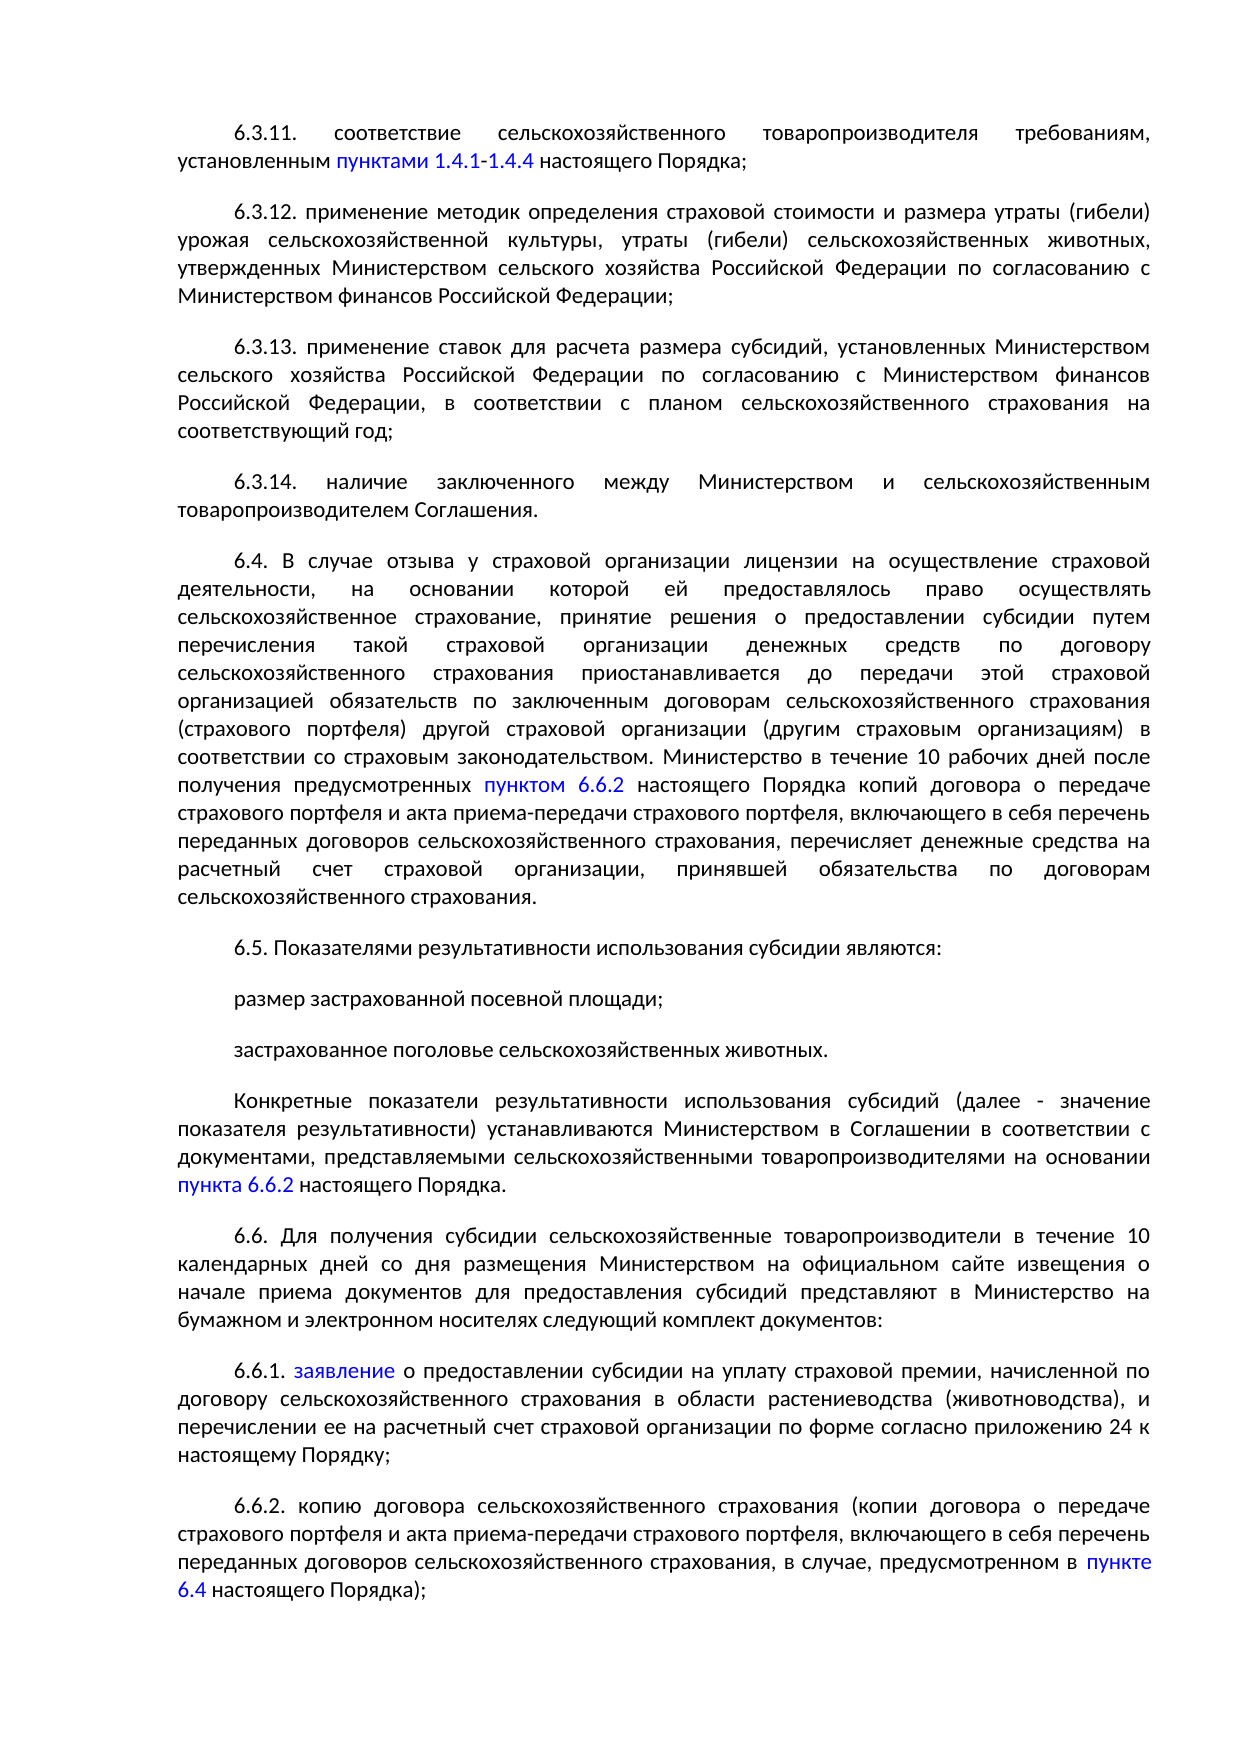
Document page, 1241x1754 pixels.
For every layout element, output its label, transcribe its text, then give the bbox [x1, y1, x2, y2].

text размер застрахованной посевной площади; [177, 984, 1152, 1012]
text 6.6.1. заявление о предоставлении субсидии на уплату страховой премии, начисленной по договору сельскохозяйственного страхования в области растениеводства (животноводства), и перечислении ее на расчетный счет страховой организации по форме согласно приложению 24 к настоящему Порядку; [177, 1356, 1152, 1468]
text 6.6. Для получения субсидии сельскохозяйственные товаропроизводители в течение 10 календарных дней со дня размещения Министерством на официальном сайте извещения о начале приема документов для предоставления субсидий представляют в Министерство на бумажном и электронном носителях следующий комплект документов: [177, 1221, 1152, 1333]
text 6.5. Показателями результативности использования субсидии являются: [177, 933, 1152, 961]
text 6.3.12. применение методик определения страховой стоимости и размера утраты (гибели) урожая сельскохозяйственной культуры, утраты (гибели) сельскохозяйственных животных, утвержденных Министерством сельского хозяйства Российской Федерации по согласованию с Министерством финансов Российской Федерации; [177, 197, 1152, 309]
text 6.6.2. копию договора сельскохозяйственного страхования (копии договора о передаче страхового портфеля и акта приема-передачи страхового портфеля, включающего в себя перечень переданных договоров сельскохозяйственного страхования, в случае, предусмотренном в пункте 6.4 настоящего Порядка); [177, 1491, 1152, 1603]
text 6.3.13. применение ставок для расчета размера субсидий, установленных Министерством сельского хозяйства Российской Федерации по согласованию с Министерством финансов Российской Федерации, в соответствии с планом сельскохозяйственного страхования на соответствующий год; [177, 332, 1152, 444]
text 6.4. В случае отзыва у страховой организации лицензии на осуществление страховой деятельности, на основании которой ей предоставлялось право осуществлять сельскохозяйственное страхование, принятие решения о предоставлении субсидии путем перечисления такой страховой организации денежных средств по договору сельскохозяйственного страхования приостанавливается до передачи этой страховой организацией обязательств по заключенным договорам сельскохозяйственного страхования (страхового портфеля) другой страховой организации (другим страховым организациям) в соответствии со страховым законодательством. Министерство в течение 10 рабочих дней после получения предусмотренных пунктом 6.6.2 настоящего Порядка копий договора о передаче страхового портфеля и акта приема-передачи страхового портфеля, включающего в себя перечень переданных договоров сельскохозяйственного страхования, перечисляет денежные средства на расчетный счет страховой организации, принявшей обязательства по договорам сельскохозяйственного страхования. [177, 546, 1152, 910]
text 6.3.14. наличие заключенного между Министерством и сельскохозяйственным товаропроизводителем Соглашения. [177, 467, 1152, 523]
text Конкретные показатели результативности использования субсидий (далее - значение показателя результативности) устанавливаются Министерством в Соглашении в соответствии с документами, представляемыми сельскохозяйственными товаропроизводителями на основании пункта 6.6.2 настоящего Порядка. [177, 1086, 1152, 1198]
text 6.3.11. соответствие сельскохозяйственного товаропроизводителя требованиям, установленным пунктами 1.4.1-1.4.4 настоящего Порядка; [177, 118, 1152, 174]
text застрахованное поголовье сельскохозяйственных животных. [177, 1035, 1152, 1063]
